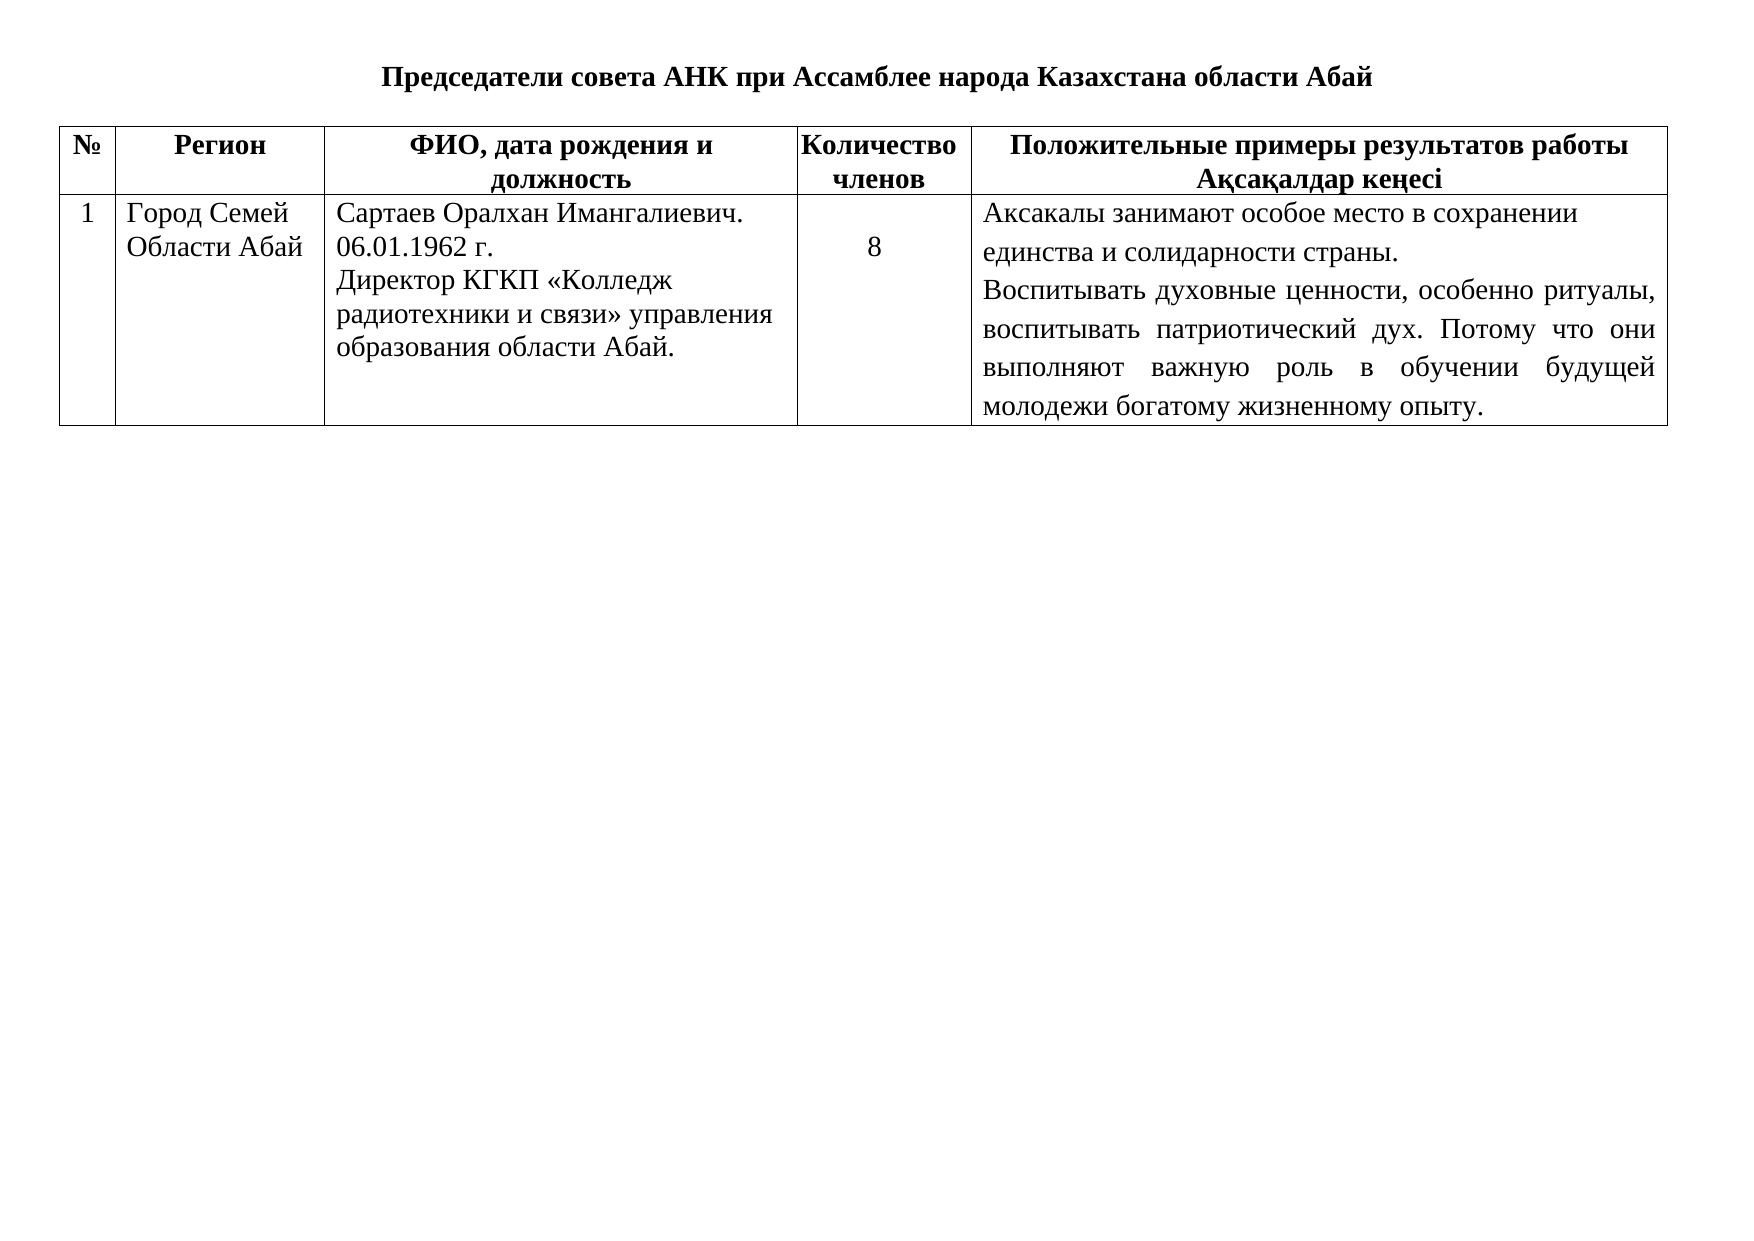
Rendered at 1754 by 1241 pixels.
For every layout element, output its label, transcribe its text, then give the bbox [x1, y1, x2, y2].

table_header Количество членов [798, 127, 971, 194]
table_header № [60, 127, 115, 194]
table_header ФИО, дата рождения и должность [325, 127, 797, 194]
table_cell Город Семей Области Абай [116, 195, 324, 425]
table_cell Сартаев Оралхан Имангалиевич. 06.01.1962 г. Директор КГКП «Колледж радиотехники и связи» управления образования области Абай. [325, 195, 797, 425]
table_header Регион [116, 127, 324, 194]
table_cell Аксакалы занимают особое место в сохранении единства и солидарности страны. Воспитывать духовные ценности, особенно ритуалы, воспитывать патриотический дух. Потому что они выполняют важную роль в обучении будущей молодежи богатому жизненному опыту. [972, 195, 1667, 425]
table_header Положительные примеры результатов работы Ақсақалдар кеңесі [972, 127, 1667, 194]
table_cell 8 [798, 195, 971, 425]
text Председатели совета АНК при Ассамблее народа Казахстана области Абай [59, 59, 1695, 93]
table_cell 1 [60, 195, 115, 425]
